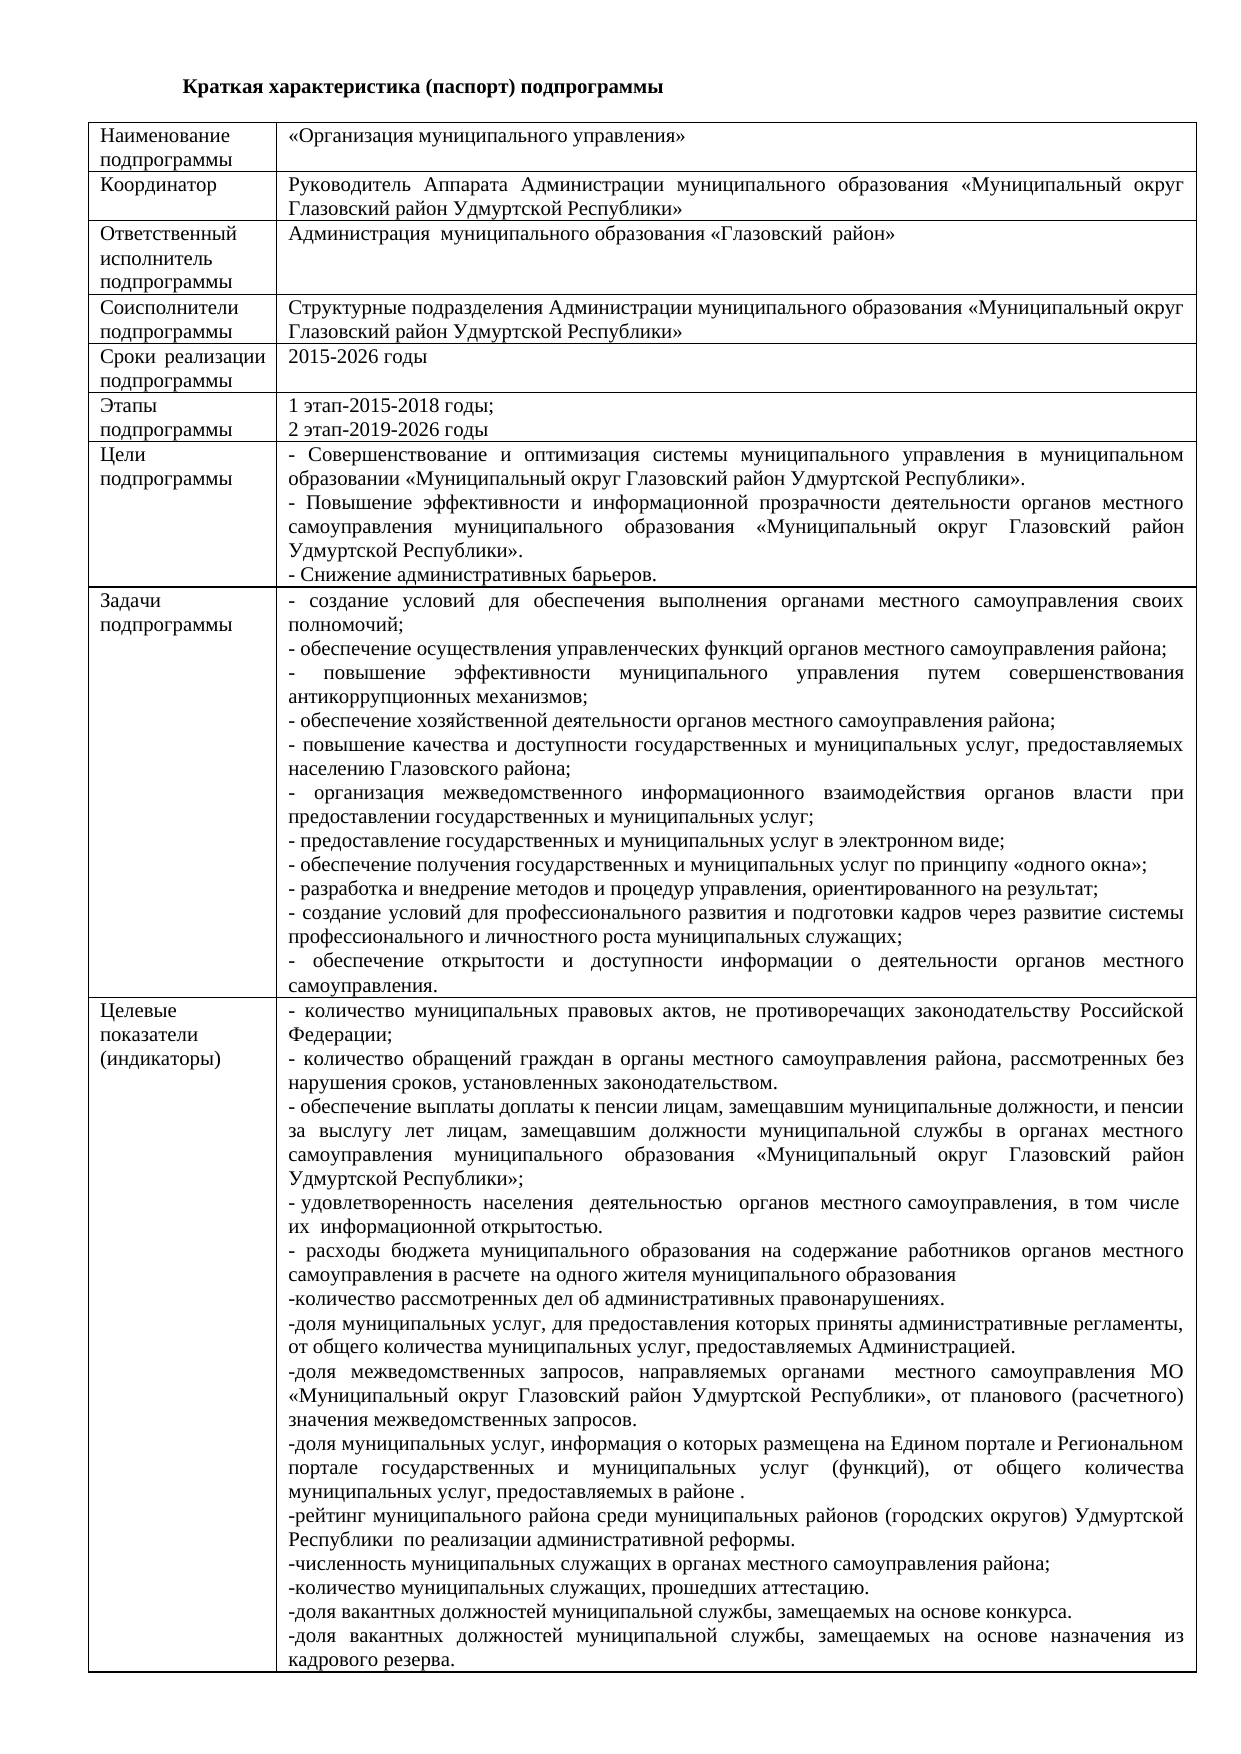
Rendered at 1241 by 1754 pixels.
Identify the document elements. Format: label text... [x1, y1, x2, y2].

table_cell Соисполнители подпрограммы [89, 295, 276, 343]
table_cell Задачи подпрограммы [89, 588, 276, 997]
table_header «Организация муниципального управления» [277, 123, 1196, 171]
table_cell Координатор [89, 172, 276, 220]
table_cell 1 этап-2015-2018 годы; 2 этап-2019-2026 годы [277, 393, 1196, 441]
table_cell Администрация муниципального образования «Глазовский район» [277, 221, 1196, 293]
table_cell Руководитель Аппарата Администрации муниципального образования «Муниципальный округ Глазовский район Удмуртской Республики» [277, 172, 1196, 220]
table_header Наименование подпрограммы [89, 123, 276, 171]
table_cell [89, 998, 276, 1671]
text Краткая характеристика (паспорт) подпрограммы [177, 74, 1181, 98]
table_cell Сроки реализации подпрограммы [89, 344, 276, 392]
table_cell Этапы подпрограммы [89, 393, 276, 441]
table_cell - Совершенствование и оптимизация системы муниципального управления в муниципальном образовании «Муниципальный округ Глазовский район Удмуртской Республики». - Повышение эффективности и информационной прозрачности деятельности органов местного самоуправления муниципального образования «Муниципальный округ Глазовский район Удмуртской Республики». - Снижение административных барьеров. [277, 442, 1196, 586]
table_cell - создание условий для обеспечения выполнения органами местного самоуправления своих полномочий; - обеспечение осуществления управленческих функций органов местного самоуправления района; - повышение эффективности муниципального управления путем совершенствования антикоррупционных механизмов; - обеспечение хозяйственной деятельности органов местного самоуправления района; - повышение качества и доступности государственных и муниципальных услуг, предоставляемых населению Глазовского района; - организация межведомственного информационного взаимодействия органов власти при предоставлении государственных и муниципальных услуг; - предоставление государственных и муниципальных услуг в электронном виде; - обеспечение получения государственных и муниципальных услуг по принципу «одного окна»; - разработка и внедрение методов и процедур управления, ориентированного на результат; - создание условий для профессионального развития и подготовки кадров через развитие системы профессионального и личностного роста муниципальных служащих; - обеспечение открытости и доступности информации о деятельности органов местного самоуправления. [277, 588, 1196, 997]
table_cell 2015-2026 годы [277, 344, 1196, 392]
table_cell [277, 998, 1196, 1671]
table_cell Цели подпрограммы [89, 442, 276, 586]
table_cell Структурные подразделения Администрации муниципального образования «Муниципальный округ Глазовский район Удмуртской Республики» [277, 295, 1196, 343]
table_cell Ответственный исполнитель подпрограммы [89, 221, 276, 293]
